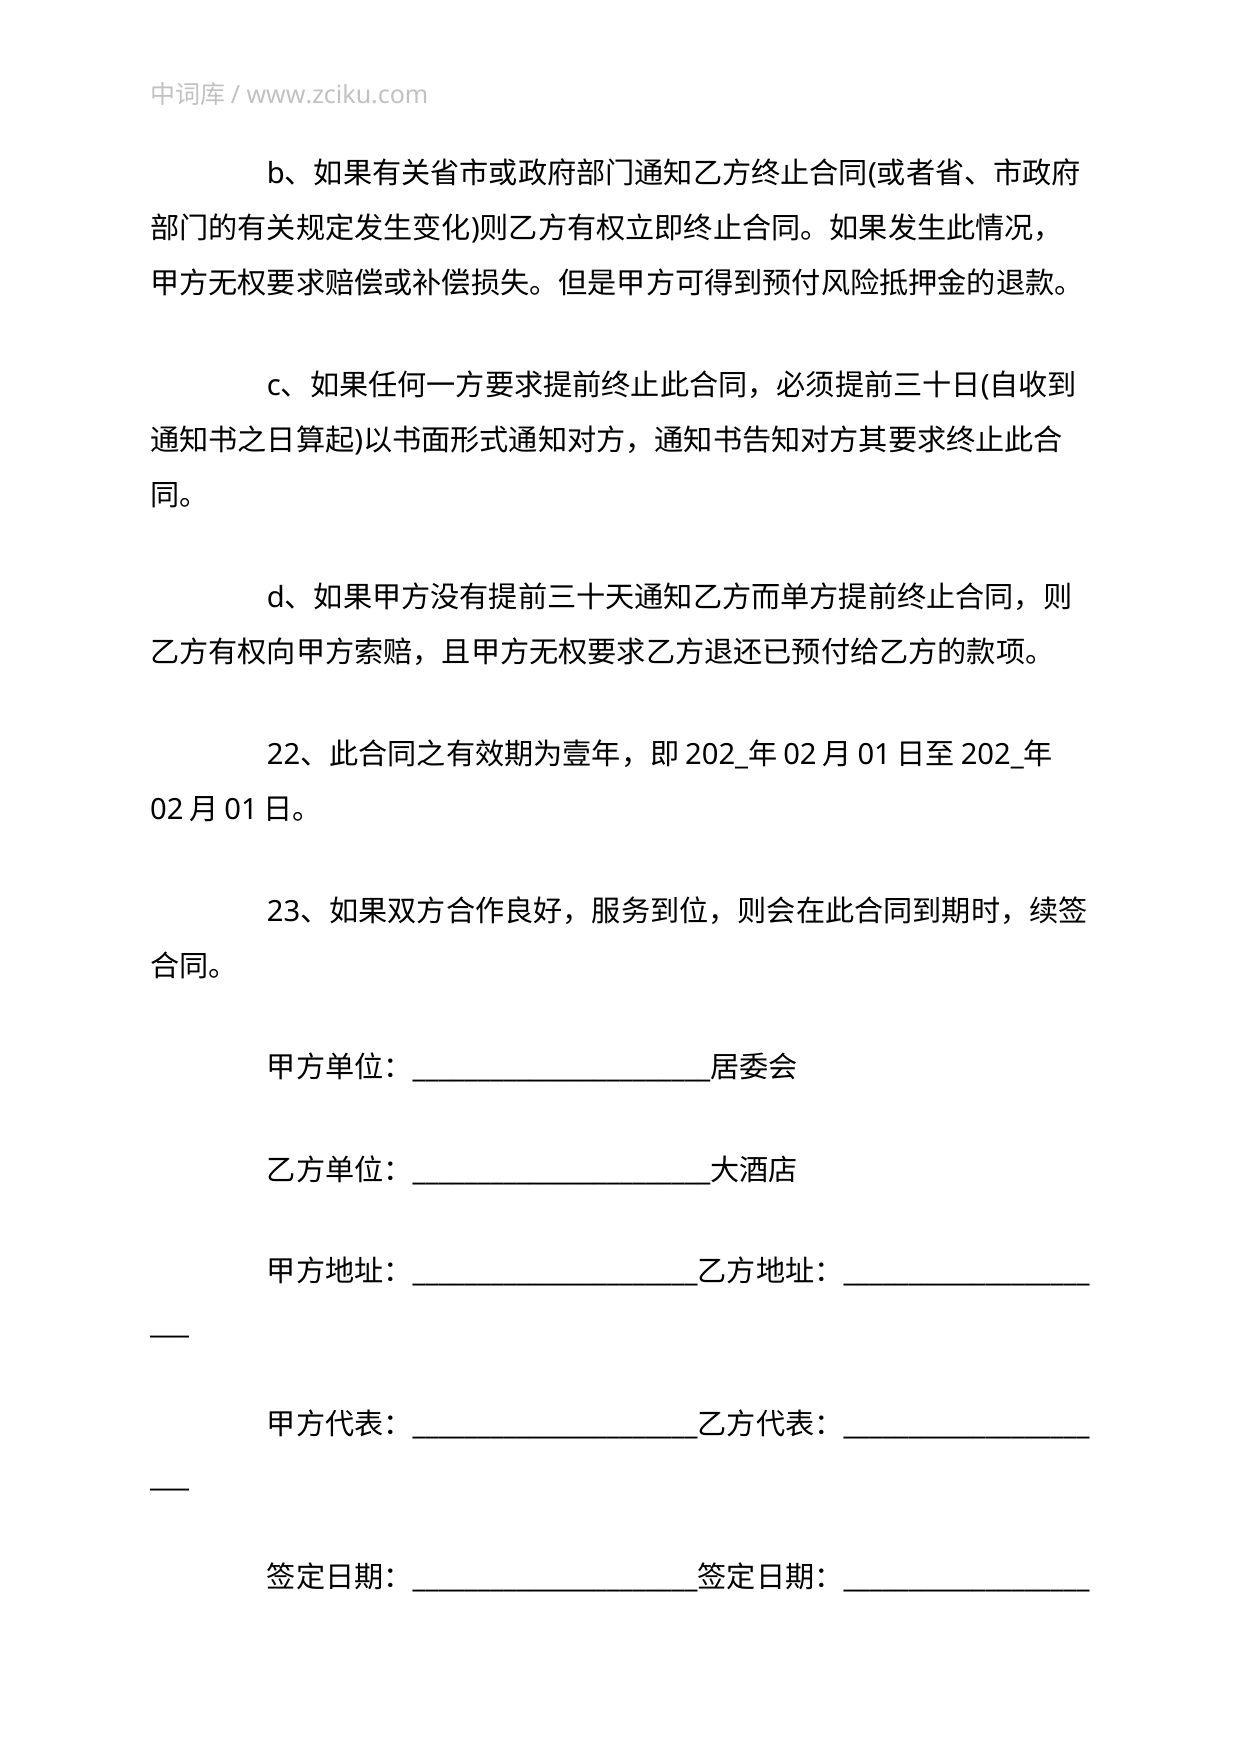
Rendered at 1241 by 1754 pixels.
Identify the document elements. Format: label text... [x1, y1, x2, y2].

text d、如果甲方没有提前三十天通知乙方而单方提前终止合同，则乙方有权向甲方索赔，且甲方无权要求乙方退还已预付给乙方的款项。 [150, 573, 1090, 671]
text 甲方单位：_______________________居委会 [150, 1044, 1090, 1086]
text 甲方代表：______________________乙方代表：______________________ [150, 1401, 1090, 1495]
text 23、如果双方合作良好，服务到位，则会在此合同到期时，续签合同。 [150, 887, 1090, 984]
text c、如果任何一方要求提前终止此合同，必须提前三十日(自收到通知书之日算起)以书面形式通知对方，通知书告知对方其要求终止此合同。 [150, 362, 1090, 514]
text 22、此合同之有效期为壹年，即202_年02月01日至202_年02月01日。 [150, 730, 1090, 828]
text 甲方地址：______________________乙方地址：______________________ [150, 1248, 1090, 1342]
text 乙方单位：_______________________大酒店 [150, 1146, 1090, 1188]
text b、如果有关省市或政府部门通知乙方终止合同(或者省、市政府部门的有关规定发生变化)则乙方有权立即终止合同。如果发生此情况，甲方无权要求赔偿或补偿损失。但是甲方可得到预付风险抵押金的退款。 [150, 150, 1090, 302]
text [150, 1553, 1090, 1596]
